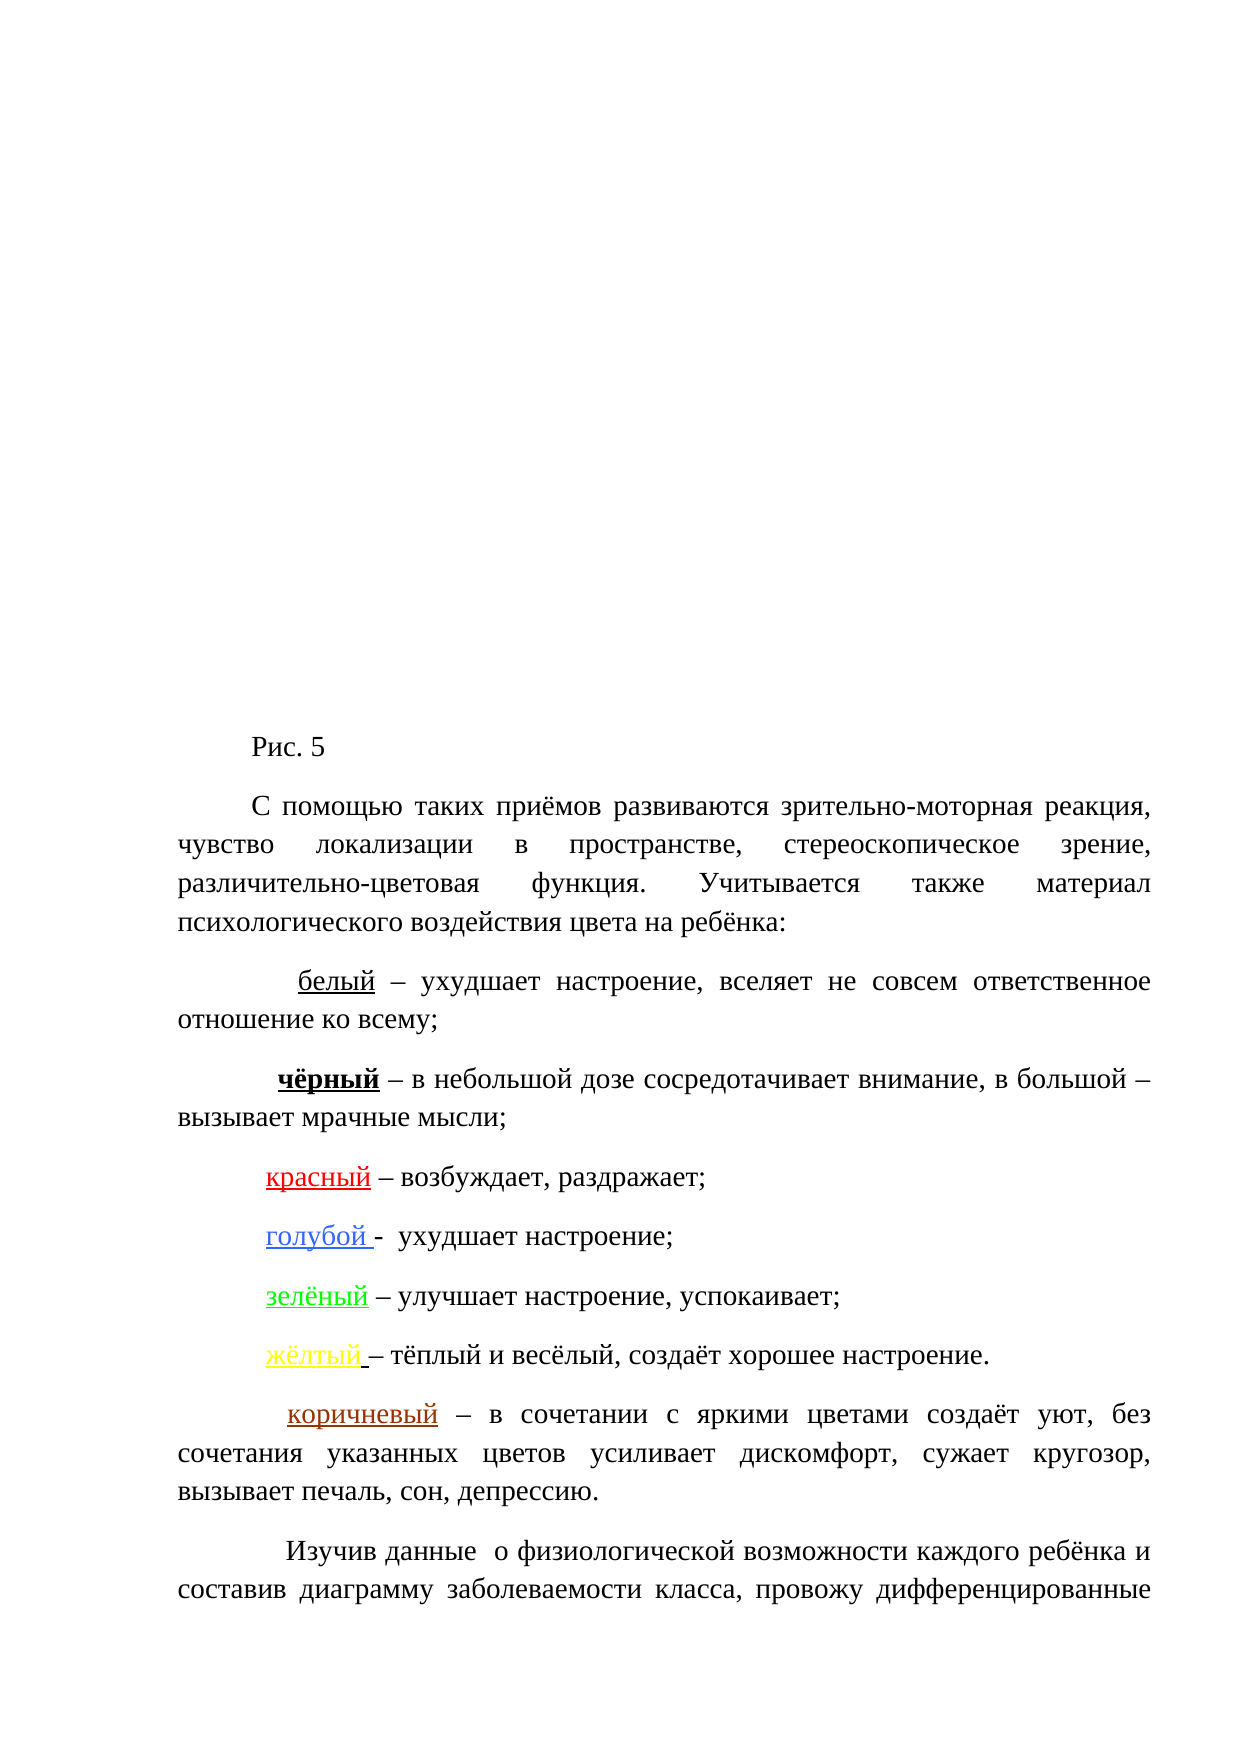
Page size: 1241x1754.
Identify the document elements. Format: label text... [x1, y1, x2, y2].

text белый – ухудшает настроение, вселяет не совсем ответственное отношение ко всему; [177, 963, 1152, 1035]
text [177, 1533, 1152, 1605]
text С помощью таких приёмов развиваются зрительно-моторная реакция, чувство локализации в пространстве, стереоскопическое зрение, различительно-цветовая функция. Учитывается также материал психологического воздействия цвета на ребёнка: [177, 788, 1152, 937]
text Рис. 5 [177, 729, 1152, 762]
text коричневый – в сочетании с яркими цветами создаёт уют, без сочетания указанных цветов усиливает дискомфорт, сужает кругозор, вызывает печаль, сон, депрессию. [177, 1396, 1152, 1507]
text красный – возбуждает, раздражает; [177, 1159, 1152, 1192]
text чёрный – в небольшой дозе сосредотачивает внимание, в большой – вызывает мрачные мысли; [177, 1061, 1152, 1133]
text голубой - ухудшает настроение; [177, 1218, 1152, 1252]
text жёлтый – тёплый и весёлый, создаёт хорошее настроение. [177, 1337, 1152, 1371]
text зелёный – улучшает настроение, успокаивает; [177, 1278, 1152, 1311]
